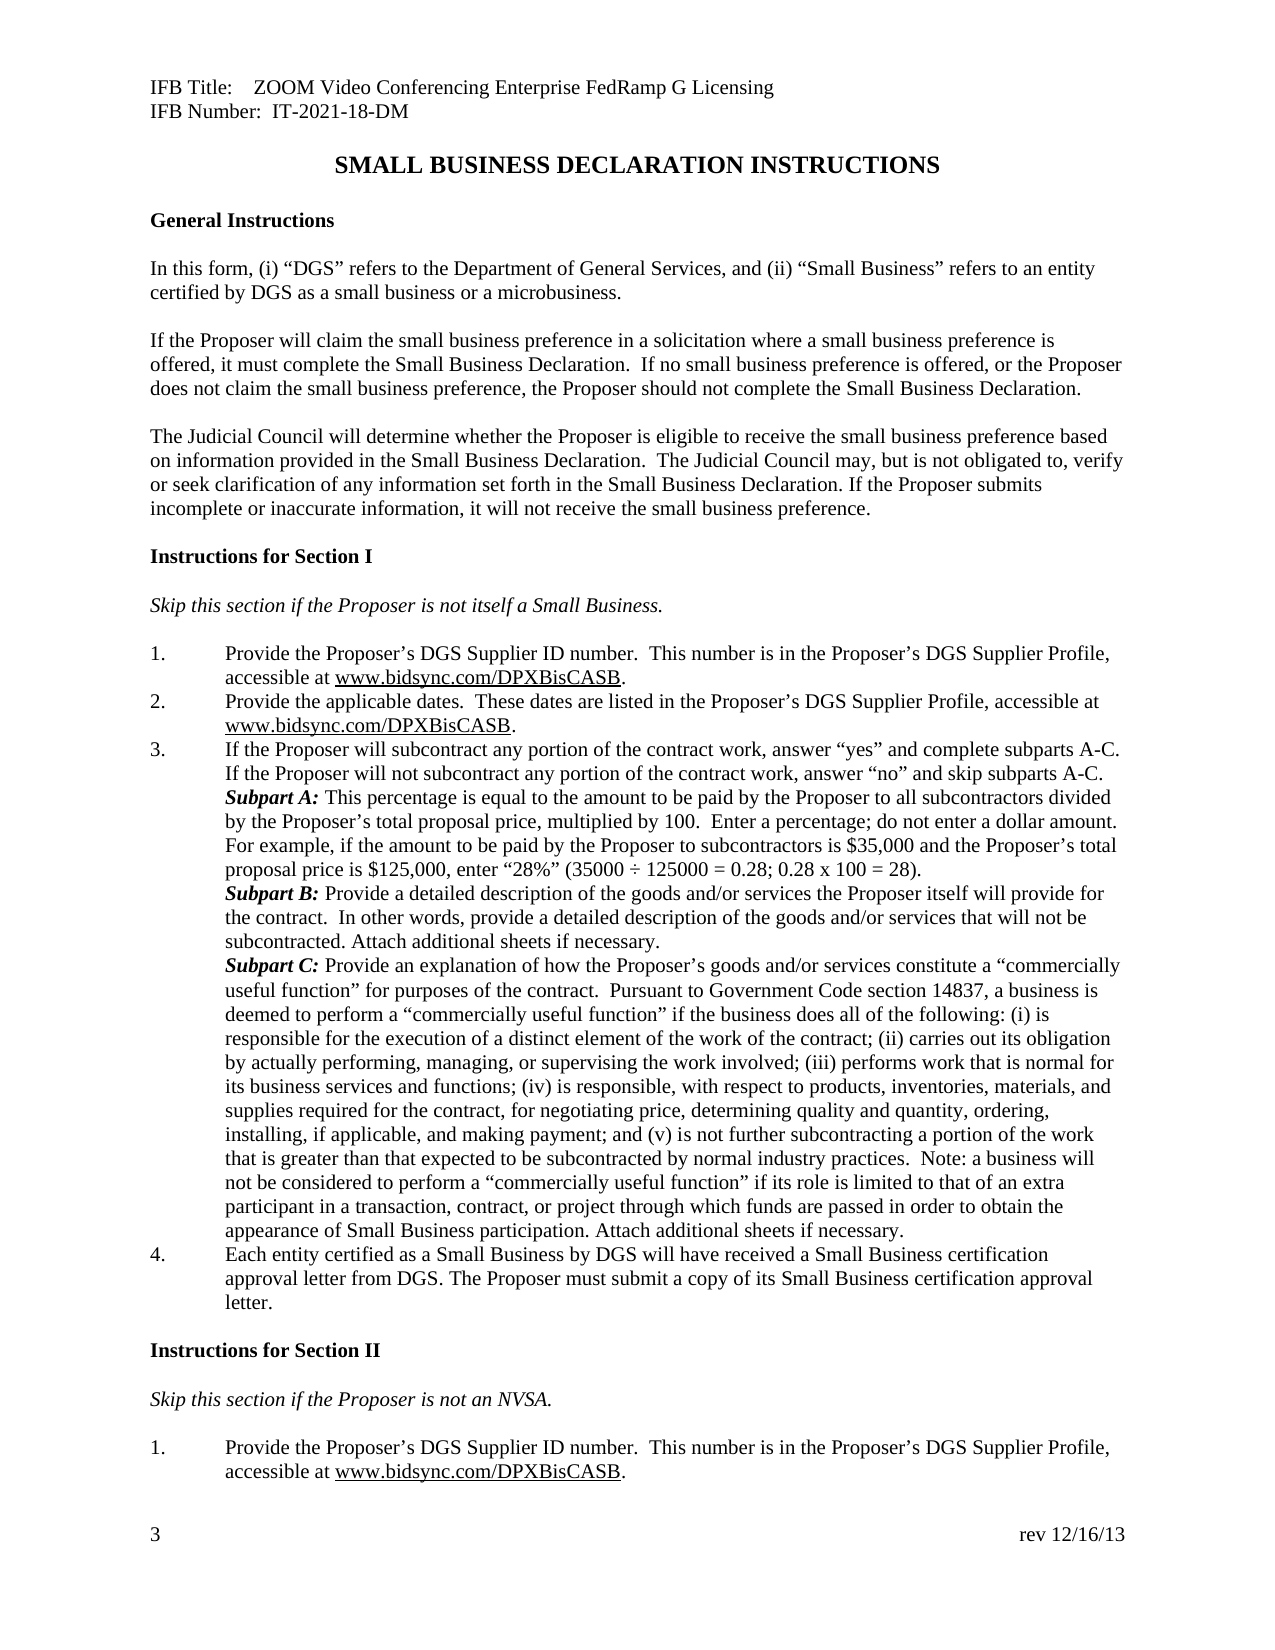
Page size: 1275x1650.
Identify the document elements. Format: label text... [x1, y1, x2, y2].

text Skip this section if the Proposer is not an NVSA. [150, 1387, 1125, 1411]
text 1. Provide the Proposer’s DGS Supplier ID number. This number is in the Proposer’s DGS Supplier Profile, accessible at www.bidsync.com/DPXBisCASB. [150, 1435, 1125, 1483]
text The Judicial Council will determine whether the Proposer is eligible to receive the small business preference based on information provided in the Small Business Declaration. The Judicial Council may, but is not obligated to, verify or seek clarification of any information set forth in the Small Business Declaration. If the Proposer submits incomplete or inaccurate information, it will not receive the small business preference. [150, 424, 1125, 520]
text 1. Provide the Proposer’s DGS Supplier ID number. This number is in the Proposer’s DGS Supplier Profile, accessible at www.bidsync.com/DPXBisCASB. [150, 641, 1125, 689]
text Instructions for Section II [150, 1338, 1125, 1362]
text 4. Each entity certified as a Small Business by DGS will have received a Small Business certification approval letter from DGS. The Proposer must submit a copy of its Small Business certification approval letter. [150, 1242, 1125, 1314]
text 3. If the Proposer will subcontract any portion of the contract work, answer “yes” and complete subparts A-C. If the Proposer will not subcontract any portion of the contract work, answer “no” and skip subparts A-C. [150, 737, 1125, 785]
text Subpart B: Provide a detailed description of the goods and/or services the Proposer itself will provide for the contract. In other words, provide a detailed description of the goods and/or services that will not be subcontracted. Attach additional sheets if necessary. [150, 881, 1125, 953]
text Subpart A: This percentage is equal to the amount to be paid by the Proposer to all subcontractors divided by the Proposer’s total proposal price, multiplied by 100. Enter a percentage; do not enter a dollar amount. For example, if the amount to be paid by the Proposer to subcontractors is $35,000 and the Proposer’s total proposal price is $125,000, enter “28%” (35000 ÷ 125000 = 0.28; 0.28 x 100 = 28). [150, 785, 1125, 881]
text 2. Provide the applicable dates. These dates are listed in the Proposer’s DGS Supplier Profile, accessible at www.bidsync.com/DPXBisCASB. [150, 689, 1125, 737]
text In this form, (i) “DGS” refers to the Department of General Services, and (ii) “Small Business” refers to an entity certified by DGS as a small business or a microbusiness. [150, 256, 1125, 304]
text General Instructions [150, 207, 1125, 232]
text Subpart C: Provide an explanation of how the Proposer’s goods and/or services constitute a “commercially useful function” for purposes of the contract. Pursuant to Government Code section 14837, a business is deemed to perform a “commercially useful function” if the business does all of the following: (i) is responsible for the execution of a distinct element of the work of the contract; (ii) carries out its obligation by actually performing, managing, or supervising the work involved; (iii) performs work that is normal for its business services and functions; (iv) is responsible, with respect to products, inventories, materials, and supplies required for the contract, for negotiating price, determining quality and quantity, ordering, installing, if applicable, and making payment; and (v) is not further subcontracting a portion of the work that is greater than that expected to be subcontracted by normal industry practices. Note: a business will not be considered to perform a “commercially useful function” if its role is limited to that of an extra participant in a transaction, contract, or project through which funds are passed in order to obtain the appearance of Small Business participation. Attach additional sheets if necessary. [150, 953, 1125, 1242]
text Instructions for Section I [150, 544, 1125, 568]
text Skip this section if the Proposer is not itself a Small Business. [150, 592, 1125, 617]
text If the Proposer will claim the small business preference in a solicitation where a small business preference is offered, it must complete the Small Business Declaration. If no small business preference is offered, or the Proposer does not claim the small business preference, the Proposer should not complete the Small Business Declaration. [150, 328, 1125, 400]
text SMALL BUSINESS Declaration Instructions [150, 150, 1125, 179]
